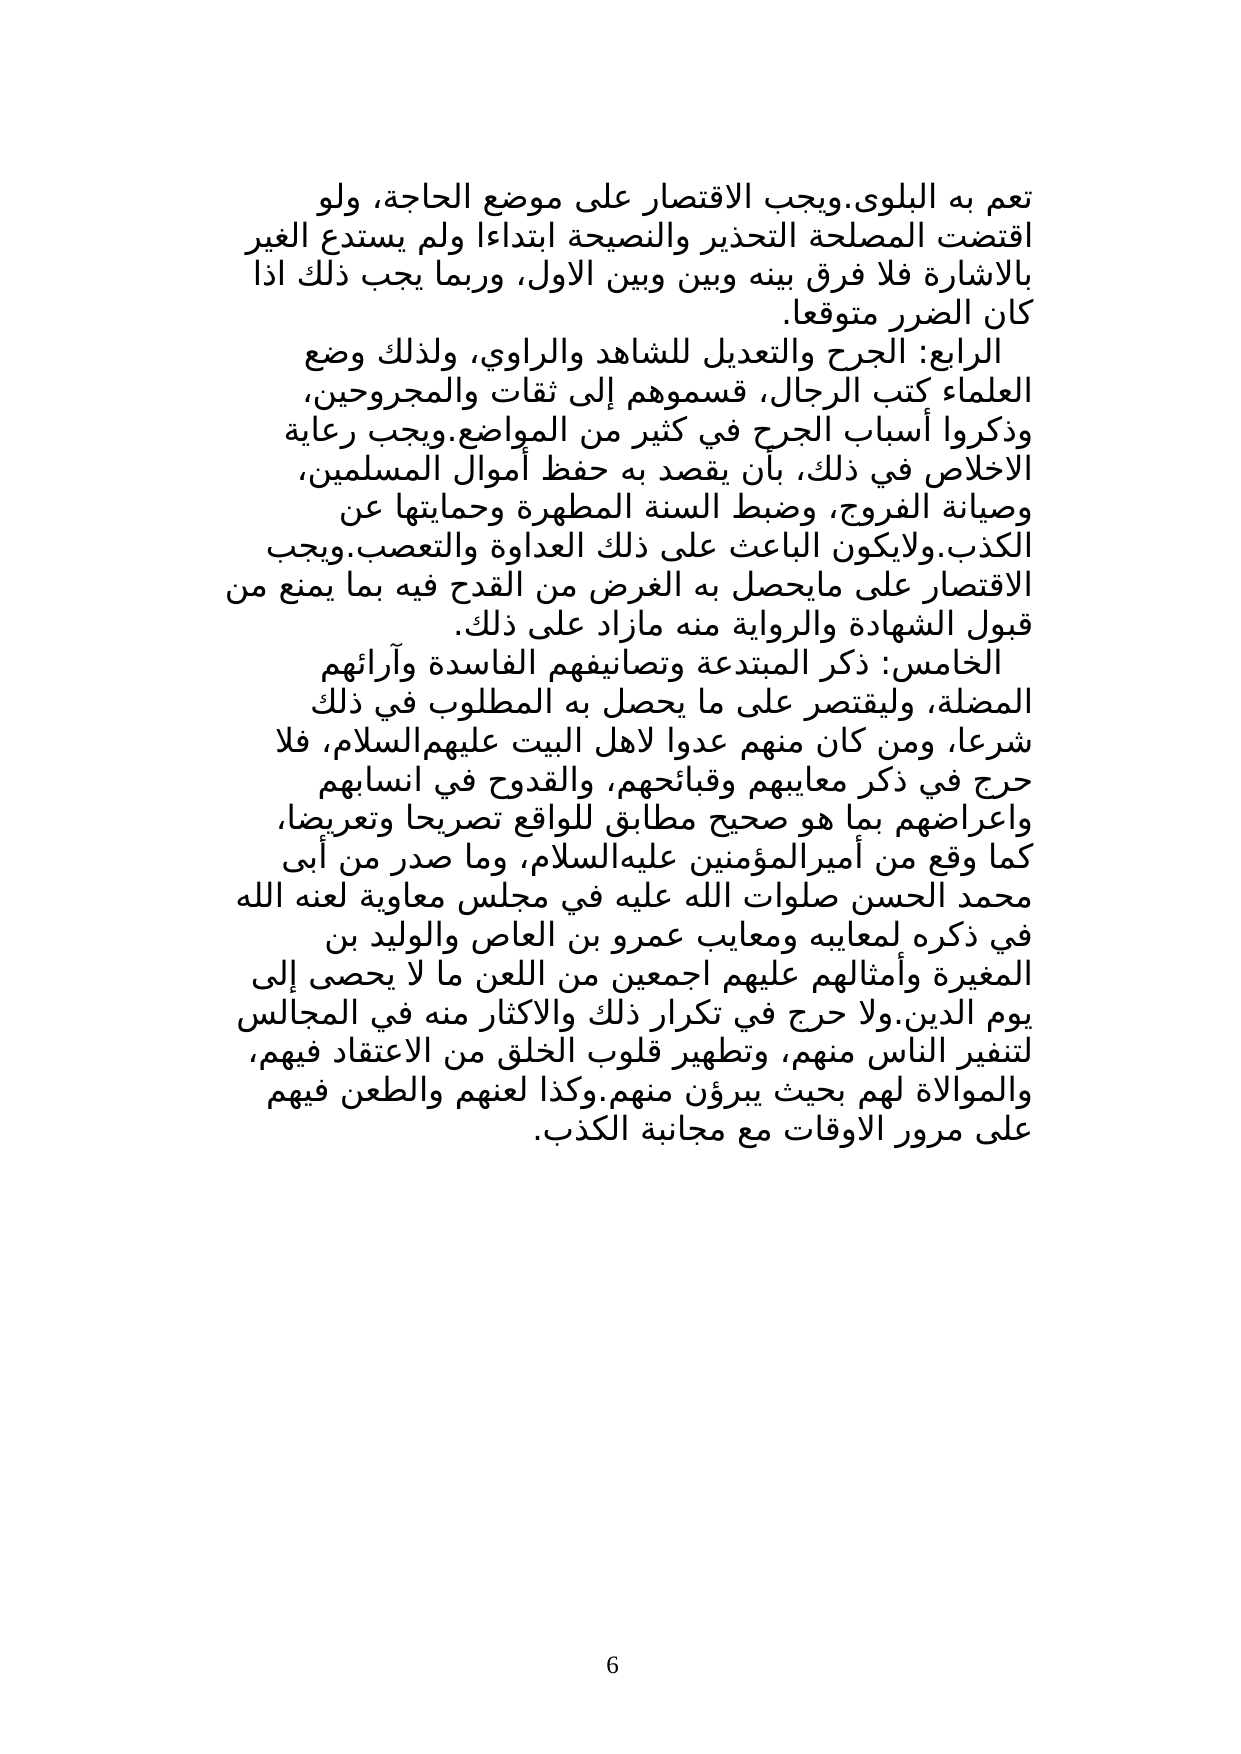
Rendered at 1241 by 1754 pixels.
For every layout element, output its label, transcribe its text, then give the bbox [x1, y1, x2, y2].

text تعم به البلوى.ويجب الاقتصار على موضع الحاجة، ولو اقتضت المصلحة التحذير والنصيحة ابتداء‌ا ولم يستدع الغير بالاشارة فلا فرق بينه وبين وبين الاول، وربما يجب ذلك اذا كان الضرر متوقعا. [222, 177, 1033, 333]
text الخامس: ذكر المبتدعة وتصانيفهم الفاسدة وآرائهم المضلة، وليقتصر على ما يحصل به المطلوب في ذلك شرعا، ومن كان منهم عدوا لاهل البيت عليهم‌السلام، فلا حرج في ذكر معايبهم وقبائحهم، والقدوح في انسابهم واعراضهم بما هو صحيح مطابق للواقع تصريحا وتعريضا، كما وقع من أميرالمؤمنين عليه‌السلام، وما صدر من أبى محمد الحسن صلوات الله عليه في مجلس معاوية لعنه الله في ذكره لمعايبه ومعايب عمرو بن العاص والوليد بن المغيرة وأمثالهم عليهم اجمعين من اللعن ما لا يحصى إلى يوم الدين.ولا حرج في تكرار ذلك والاكثار منه في المجالس لتنفير الناس منهم، وتطهير قلوب الخلق من الاعتقاد فيهم، والموالاة لهم بحيث يبرؤن منهم.وكذا لعنهم والطعن فيهم على مرور الاوقات مع مجانبة الكذب. [222, 643, 1033, 1148]
text الرابع: الجرح والتعديل للشاهد والراوي، ولذلك وضع العلماء كتب الرجال، قسموهم إلى ثقات والمجروحين، وذكروا أسباب الجرح في كثير من المواضع.ويجب رعاية الاخلاص في ذلك، بأن يقصد به حفظ أموال المسلمين، وصيانة الفروج، وضبط السنة المطهرة وحمايتها عن الكذب.ولايكون الباعث على ذلك العداوة والتعصب.ويجب الاقتصار على مايحصل به الغرض من القدح فيه بما يمنع من قبول الشهادة والرواية منه مازاد على ذلك. [222, 333, 1033, 643]
